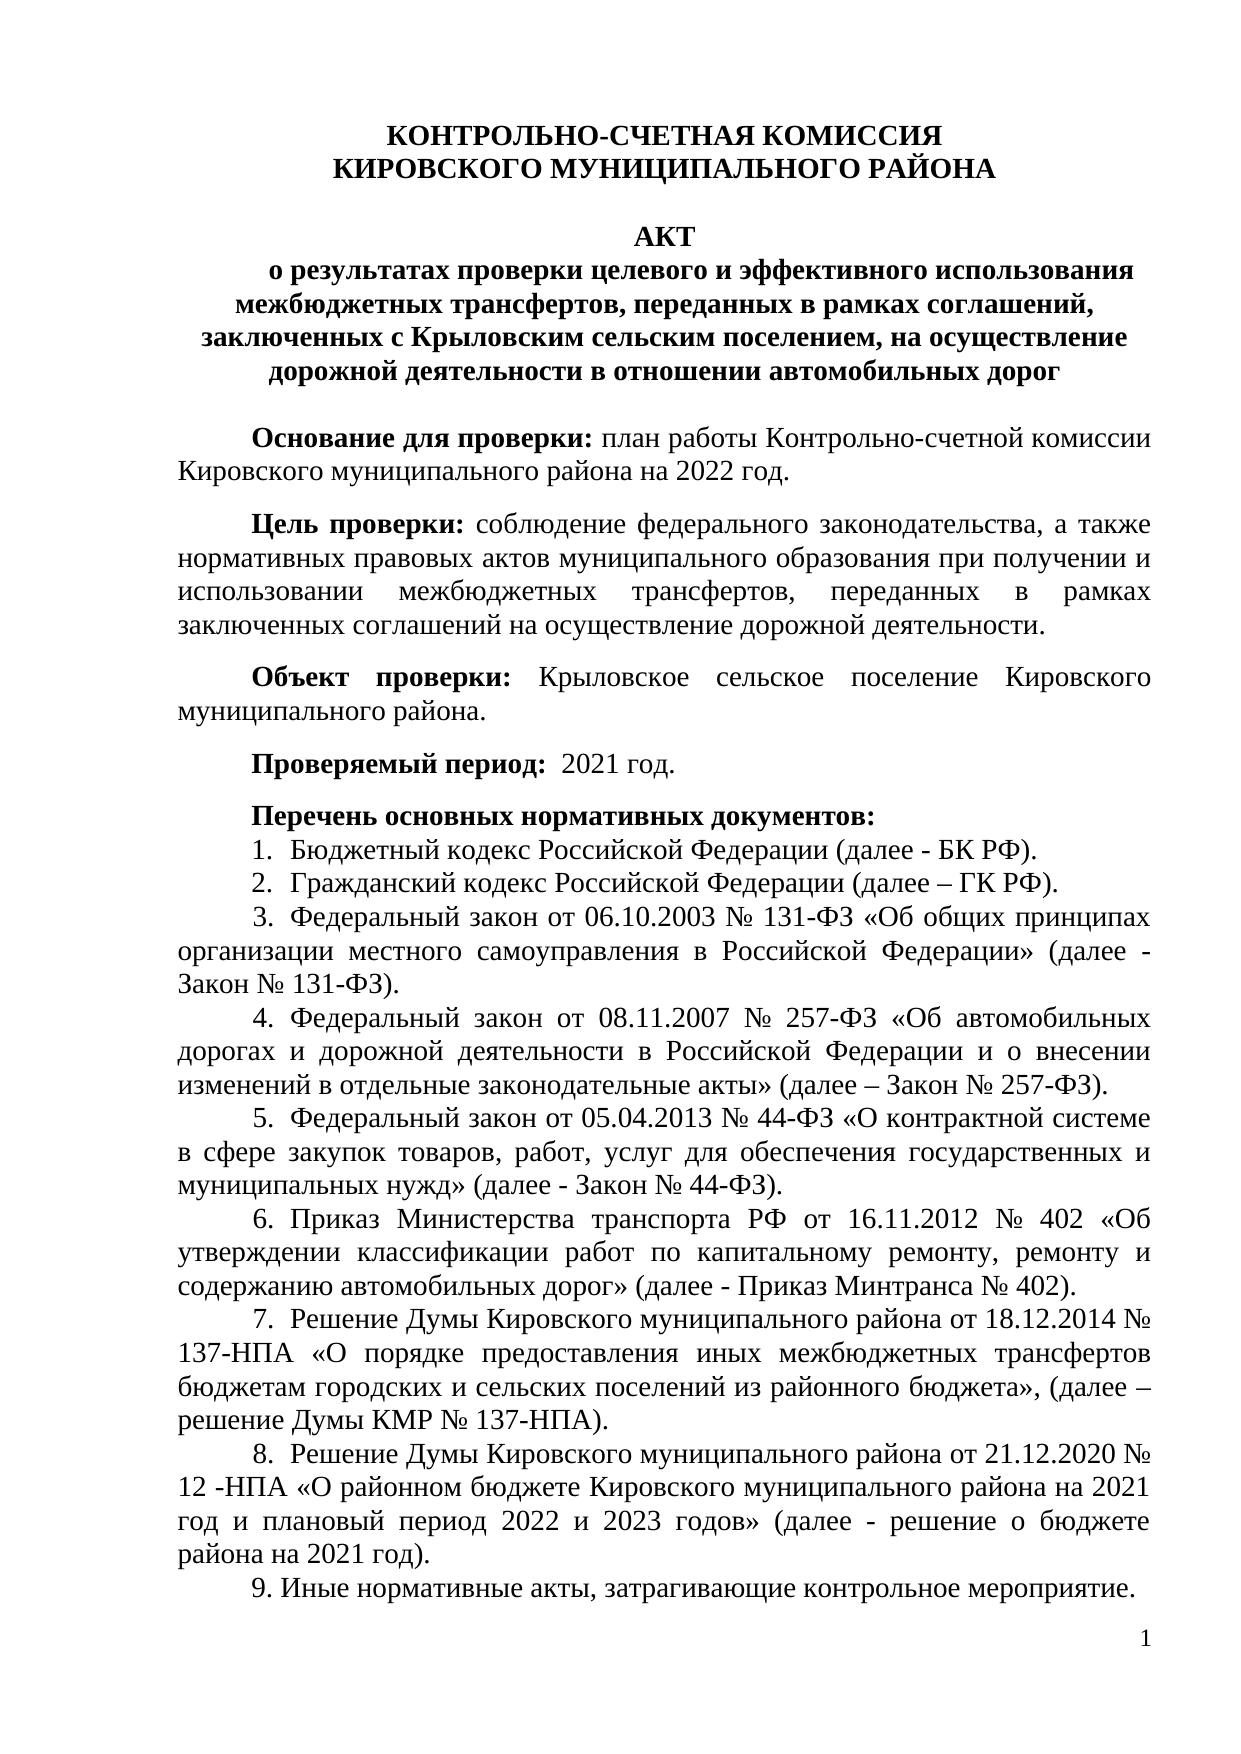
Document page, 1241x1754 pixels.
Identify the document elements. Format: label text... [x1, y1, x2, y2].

list Решение Думы Кировского муниципального района от 18.12.2014 № 137-НПА «О порядке предоставления иных межбюджетных трансфертов бюджетам городских и сельских поселений из районного бюджета», (далее – решение Думы КМР № 137-НПА). [177, 1302, 1152, 1436]
text Цель проверки: соблюдение федерального законодательства, а также нормативных правовых актов муниципального образования при получении и использовании межбюджетных трансфертов, переданных в рамках заключенных соглашений на осуществление дорожной деятельности. [177, 506, 1152, 640]
text Объект проверки: Крыловское сельское поселение Кировского муниципального района. [177, 659, 1152, 727]
list Федеральный закон от 05.04.2013 № 44-ФЗ «О контрактной системе в сфере закупок товаров, работ, услуг для обеспечения государственных и муниципальных нужд» (далее - Закон № 44-ФЗ). [177, 1100, 1152, 1201]
text 9. Иные нормативные акты, затрагивающие контрольное мероприятие. [177, 1570, 1152, 1603]
text КИРОВСКОГО МУНИЦИПАЛЬНОГО РАЙОНА [177, 152, 1152, 185]
list Федеральный закон от 06.10.2003 № 131-ФЗ «Об общих принципах организации местного самоуправления в Российской Федерации» (далее - Закон № 131-ФЗ). [177, 899, 1152, 1000]
list Бюджетный кодекс Российской Федерации (далее - БК РФ). [251, 832, 1152, 866]
list Гражданский кодекс Российской Федерации (далее – ГК РФ). [251, 866, 1152, 899]
list Решение Думы Кировского муниципального района от 21.12.2020 № 12 -НПА «О районном бюджете Кировского муниципального района на 2021 год и плановый период 2022 и 2023 годов» (далее - решение о бюджете района на 2021 год). [177, 1436, 1152, 1570]
text АКТ [177, 219, 1152, 252]
text КОНТРОЛЬНО-СЧЕТНАЯ КОМИССИЯ [177, 118, 1152, 152]
text о результатах проверки целевого и эффективного использования межбюджетных трансфертов, переданных в рамках соглашений, заключенных с Крыловским сельским поселением, на осуществление дорожной деятельности в отношении автомобильных дорог [177, 252, 1152, 386]
text Основание для проверки: план работы Контрольно-счетной комиссии Кировского муниципального района на 2022 год. [177, 420, 1152, 487]
list Приказ Министерства транспорта РФ от 16.11.2012 № 402 «Об утверждении классификации работ по капитальному ремонту, ремонту и содержанию автомобильных дорог» (далее - Приказ Минтранса № 402). [177, 1201, 1152, 1302]
text Перечень основных нормативных документов: [177, 798, 1152, 832]
list Федеральный закон от 08.11.2007 № 257-ФЗ «Об автомобильных дорогах и дорожной деятельности в Российской Федерации и о внесении изменений в отдельные законодательные акты» (далее – Закон № 257-ФЗ). [177, 1000, 1152, 1100]
text Проверяемый период: 2021 год. [177, 746, 1152, 779]
